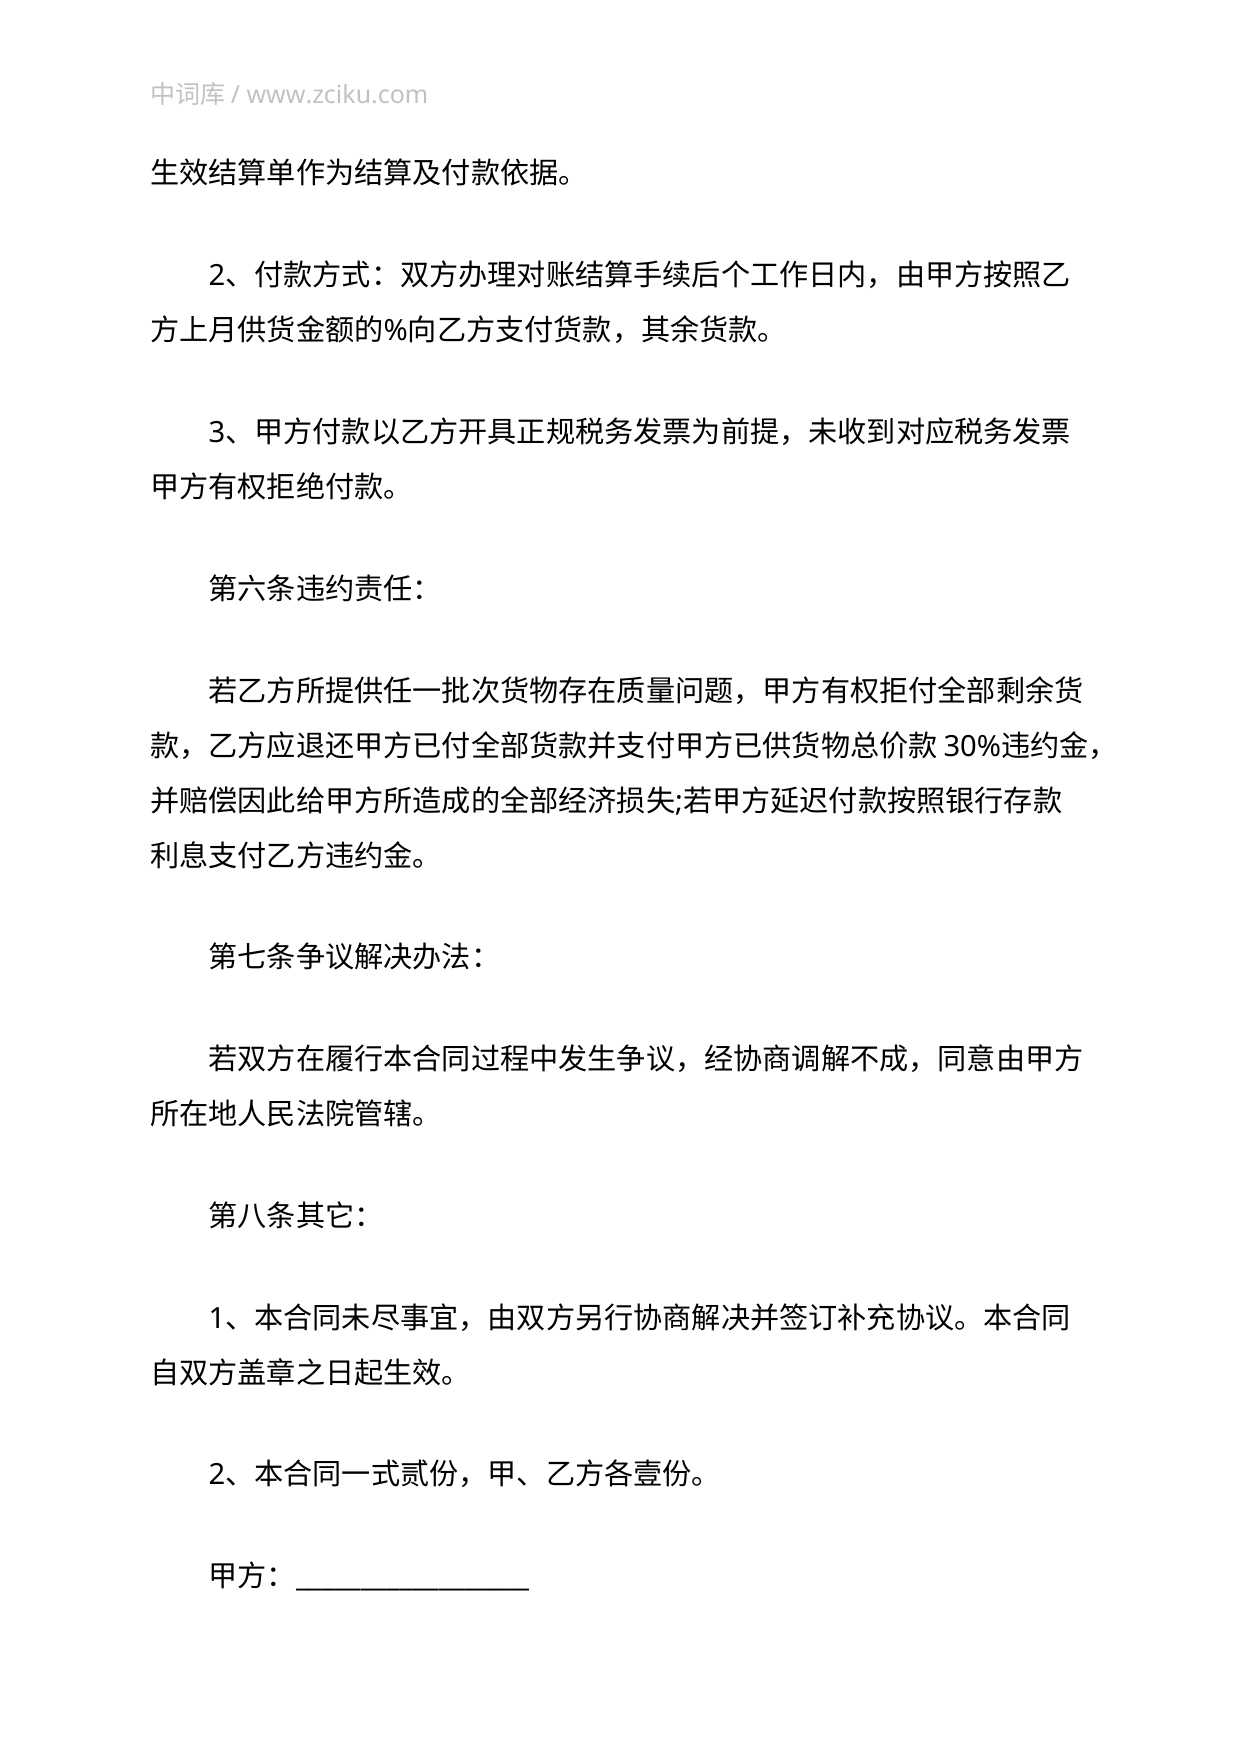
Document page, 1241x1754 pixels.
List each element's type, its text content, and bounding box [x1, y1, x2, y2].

text 2、本合同一式贰份，甲、乙方各壹份。 [150, 1451, 1090, 1493]
text 2、付款方式：双方办理对账结算手续后个工作日内，由甲方按照乙方上月供货金额的%向乙方支付货款，其余货款。 [150, 252, 1090, 349]
text 若乙方所提供任一批次货物存在质量问题，甲方有权拒付全部剩余货款，乙方应退还甲方已付全部货款并支付甲方已供货物总价款30%违约金，并赔偿因此给甲方所造成的全部经济损失;若甲方延迟付款按照银行存款利息支付乙方违约金。 [150, 667, 1090, 874]
text 第七条争议解决办法： [150, 934, 1090, 976]
text 第六条违约责任： [150, 566, 1090, 608]
text 若双方在履行本合同过程中发生争议，经协商调解不成，同意由甲方所在地人民法院管辖。 [150, 1036, 1090, 1133]
text 1、本合同未尽事宜，由双方另行协商解决并签订补充协议。本合同自双方盖章之日起生效。 [150, 1294, 1090, 1391]
text 3、甲方付款以乙方开具正规税务发票为前提，未收到对应税务发票甲方有权拒绝付款。 [150, 409, 1090, 506]
text 第八条其它： [150, 1192, 1090, 1235]
text 甲方：__________________ [150, 1553, 1090, 1595]
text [150, 150, 1090, 192]
